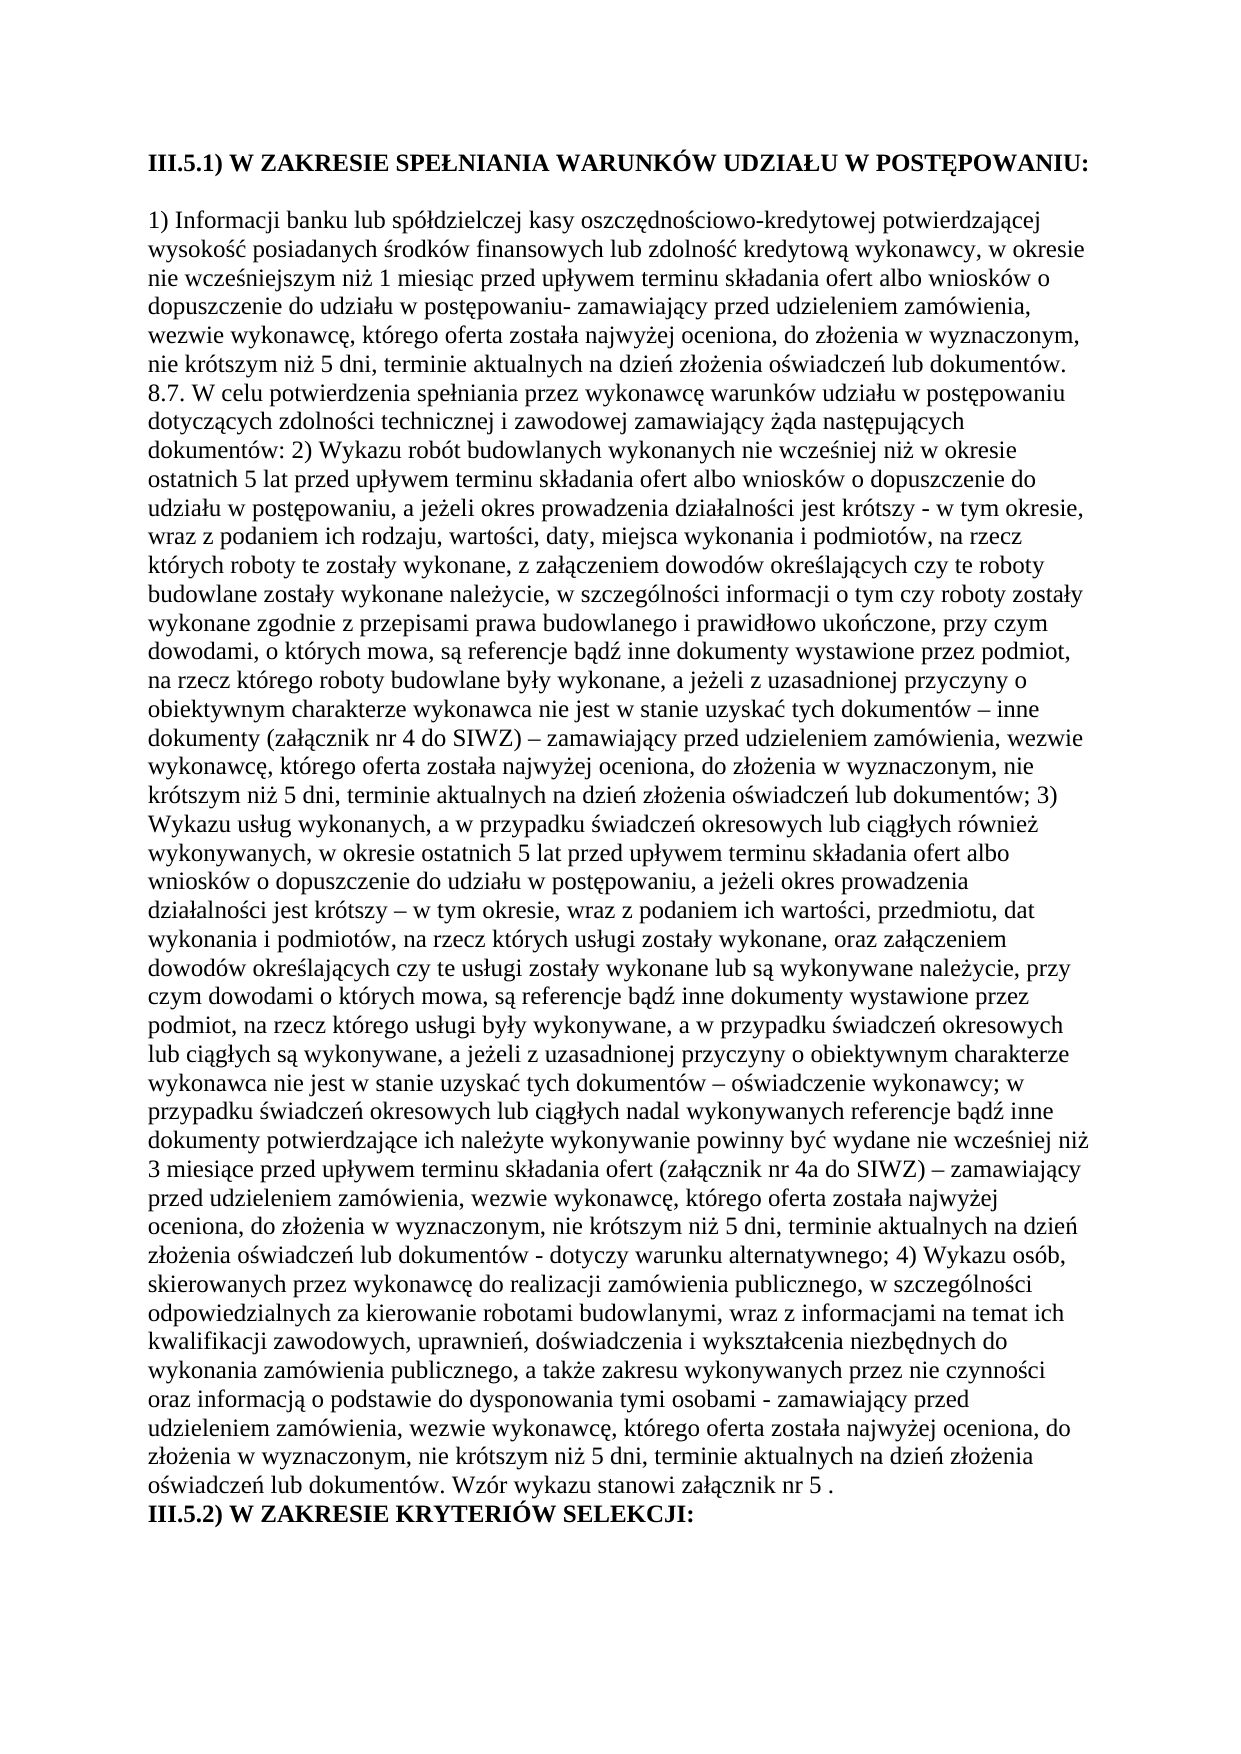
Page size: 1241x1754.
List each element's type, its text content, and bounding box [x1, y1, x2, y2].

text III.5.1) W ZAKRESIE SPEŁNIANIA WARUNKÓW UDZIAŁU W POSTĘPOWANIU: 1) Informacji banku lub spółdzielczej kasy oszczędnościowo-kredytowej potwierdzającej wysokość posiadanych środków finansowych lub zdolność kredytową wykonawcy, w okresie nie wcześniejszym niż 1 miesiąc przed upływem terminu składania ofert albo wniosków o dopuszczenie do udziału w postępowaniu- zamawiający przed udzieleniem zamówienia, wezwie wykonawcę, którego oferta została najwyżej oceniona, do złożenia w wyznaczonym, nie krótszym niż 5 dni, terminie aktualnych na dzień złożenia oświadczeń lub dokumentów. 8.7. W celu potwierdzenia spełniania przez wykonawcę warunków udziału w postępowaniu dotyczących zdolności technicznej i zawodowej zamawiający żąda następujących dokumentów: 2) Wykazu robót budowlanych wykonanych nie wcześniej niż w okresie ostatnich 5 lat przed upływem terminu składania ofert albo wniosków o dopuszczenie do udziału w postępowaniu, a jeżeli okres prowadzenia działalności jest krótszy - w tym okresie, wraz z podaniem ich rodzaju, wartości, daty, miejsca wykonania i podmiotów, na rzecz których roboty te zostały wykonane, z załączeniem dowodów określających czy te roboty budowlane zostały wykonane należycie, w szczególności informacji o tym czy roboty zostały wykonane zgodnie z przepisami prawa budowlanego i prawidłowo ukończone, przy czym dowodami, o których mowa, są referencje bądź inne dokumenty wystawione przez podmiot, na rzecz którego roboty budowlane były wykonane, a jeżeli z uzasadnionej przyczyny o obiektywnym charakterze wykonawca nie jest w stanie uzyskać tych dokumentów – inne dokumenty (załącznik nr 4 do SIWZ) – zamawiający przed udzieleniem zamówienia, wezwie wykonawcę, którego oferta została najwyżej oceniona, do złożenia w wyznaczonym, nie krótszym niż 5 dni, terminie aktualnych na dzień złożenia oświadczeń lub dokumentów; 3) Wykazu usług wykonanych, a w przypadku świadczeń okresowych lub ciągłych również wykonywanych, w okresie ostatnich 5 lat przed upływem terminu składania ofert albo wniosków o dopuszczenie do udziału w postępowaniu, a jeżeli okres prowadzenia działalności jest krótszy – w tym okresie, wraz z podaniem ich wartości, przedmiotu, dat wykonania i podmiotów, na rzecz których usługi zostały wykonane, oraz załączeniem dowodów określających czy te usługi zostały wykonane lub są wykonywane należycie, przy czym dowodami o których mowa, są referencje bądź inne dokumenty wystawione przez podmiot, na rzecz którego usługi były wykonywane, a w przypadku świadczeń okresowych lub ciągłych są wykonywane, a jeżeli z uzasadnionej przyczyny o obiektywnym charakterze wykonawca nie jest w stanie uzyskać tych dokumentów – oświadczenie wykonawcy; w przypadku świadczeń okresowych lub ciągłych nadal wykonywanych referencje bądź inne dokumenty potwierdzające ich należyte wykonywanie powinny być wydane nie wcześniej niż 3 miesiące przed upływem terminu składania ofert (załącznik nr 4a do SIWZ) – zamawiający przed udzieleniem zamówienia, wezwie wykonawcę, którego oferta została najwyżej oceniona, do złożenia w wyznaczonym, nie krótszym niż 5 dni, terminie aktualnych na dzień złożenia oświadczeń lub dokumentów - dotyczy warunku alternatywnego; 4) Wykazu osób, skierowanych przez wykonawcę do realizacji zamówienia publicznego, w szczególności odpowiedzialnych za kierowanie robotami budowlanymi, wraz z informacjami na temat ich kwalifikacji zawodowych, uprawnień, doświadczenia i wykształcenia niezbędnych do wykonania zamówienia publicznego, a także zakresu wykonywanych przez nie czynności oraz informacją o podstawie do dysponowania tymi osobami - zamawiający przed udzieleniem zamówienia, wezwie wykonawcę, którego oferta została najwyżej oceniona, do złożenia w wyznaczonym, nie krótszym niż 5 dni, terminie aktualnych na dzień złożenia oświadczeń lub dokumentów. Wzór wykazu stanowi załącznik nr 5 . III.5.2) W ZAKRESIE KRYTERIÓW SELEKCJI: [148, 148, 1093, 1556]
